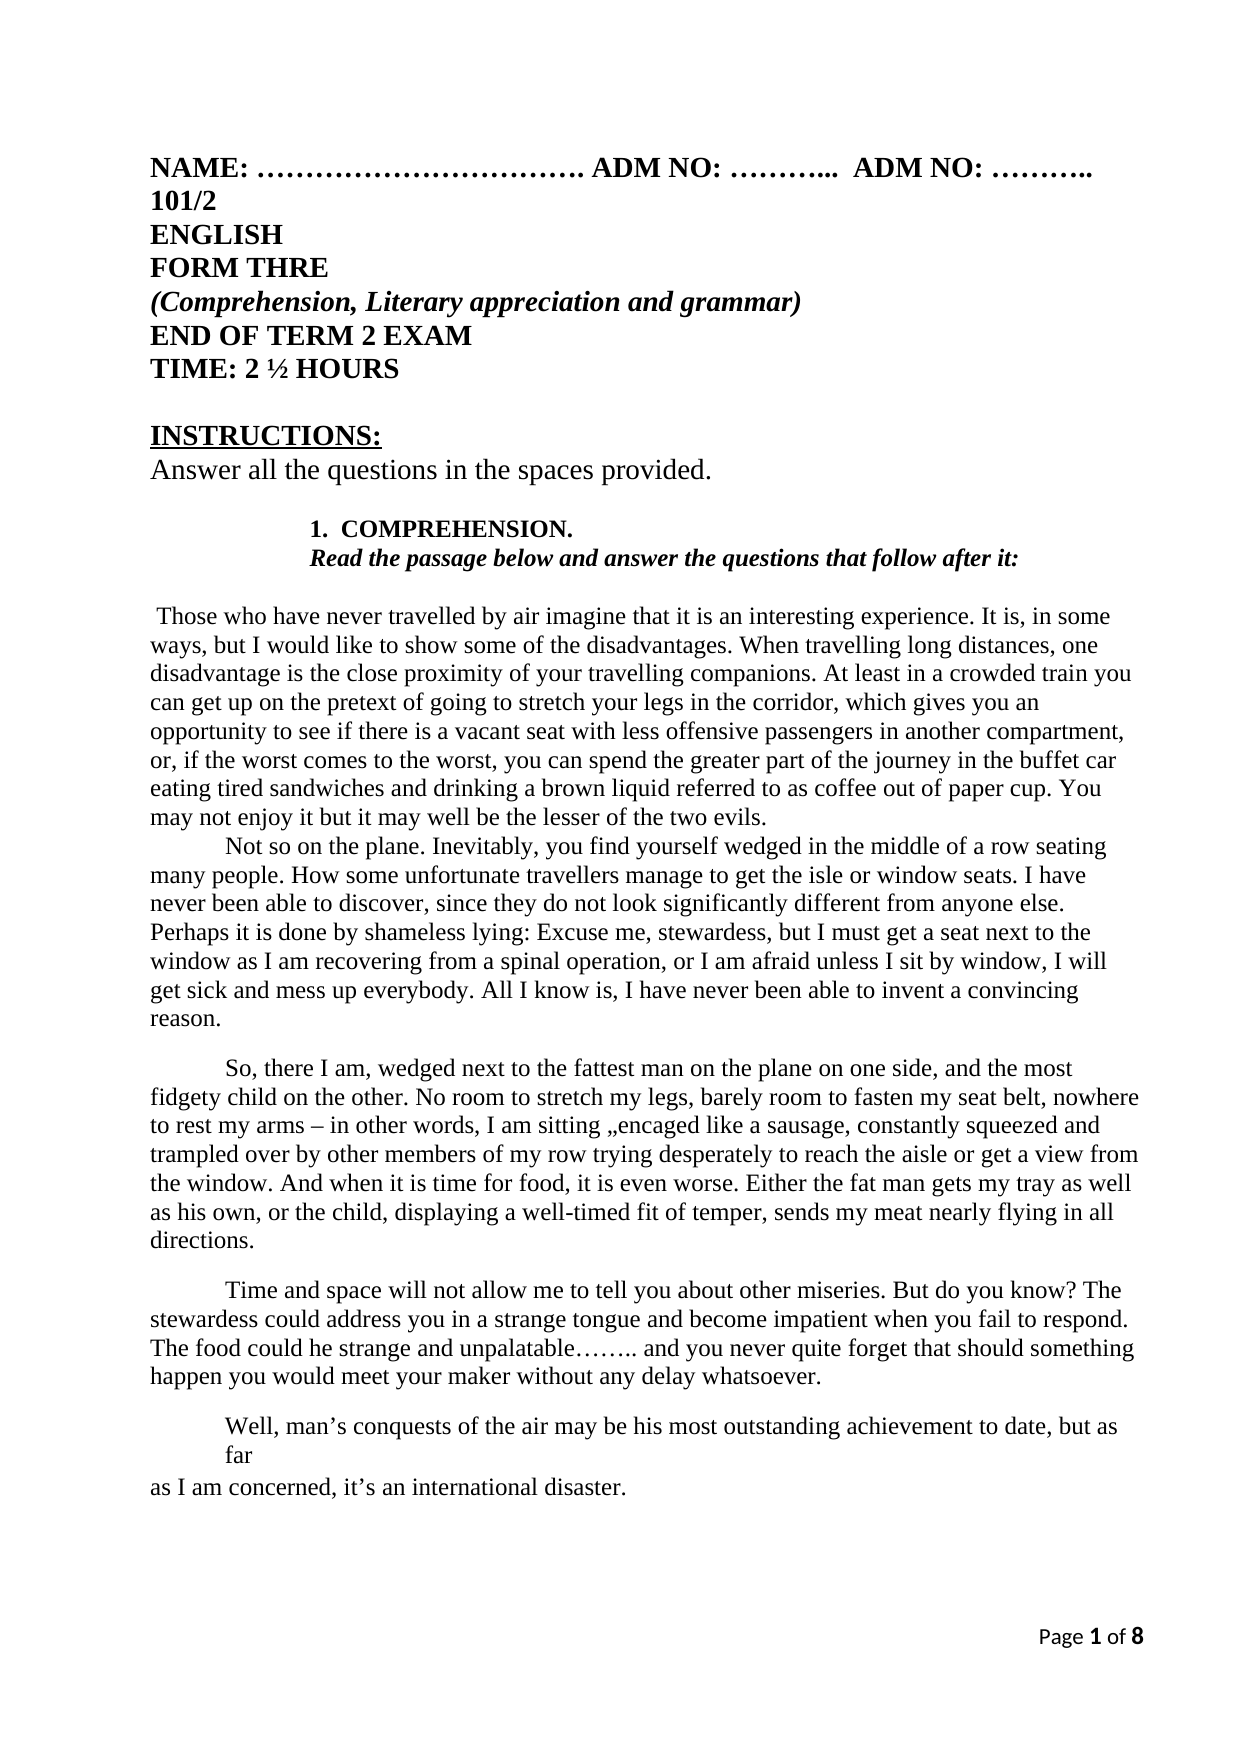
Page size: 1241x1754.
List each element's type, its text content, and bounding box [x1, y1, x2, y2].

text Time and space will not allow me to tell you about other miseries. But do you know? The stewardess could address you in a strange tongue and become impatient when you fail to respond. The food could he strange and unpalatable…….. and you never quite forget that should something happen you would meet your maker without any delay whatsoever. [150, 1275, 1143, 1390]
text as I am concerned, it’s an international disaster. [150, 1472, 1143, 1501]
text Those who have never travelled by air imagine that it is an interesting experience. It is, in some ways, but I would like to show some of the disadvantages. When travelling long distances, one disadvantage is the close proximity of your travelling companions. At least in a crowded train you can get up on the pretext of going to stretch your legs in the corridor, which gives you an opportunity to see if there is a vacant seat with less offensive passengers in another compartment, or, if the worst comes to the worst, you can spend the greater part of the journey in the buffet car eating tired sandwiches and drinking a brown liquid referred to as coffee out of paper cup. You may not enjoy it but it may well be the lesser of the two evils. [150, 601, 1144, 831]
list 1. COMPREHENSION. [309, 514, 1144, 543]
text Well, man’s conquests of the air may be his most outstanding achievement to date, but as far [224, 1411, 1143, 1468]
text ENGLISH [150, 217, 1144, 251]
text END OF TERM 2 EXAM [150, 318, 1144, 351]
text (Comprehension, Literary appreciation and grammar) [150, 284, 1144, 318]
text FORM THRE [150, 251, 1144, 284]
text NAME: ……………………………. ADM NO: ………... ADM NO: ……….. [150, 150, 1144, 183]
text 101/2 [150, 183, 1144, 217]
text TIME: 2 ½ HOURS [150, 351, 1144, 385]
list Read the passage below and answer the questions that follow after it: [309, 543, 1144, 572]
text So, there I am, wedged next to the fattest man on the plane on one side, and the most fidgety child on the other. No room to stretch my legs, barely room to fasten my seat belt, nowhere to rest my arms – in other words, I am sitting „encaged like a sausage, constantly squeezed and trampled over by other members of my row trying desperately to reach the aisle or get a view from the window. And when it is time for food, it is even worse. Either the fat man gets my tray as well as his own, or the child, displaying a well-timed fit of temper, sends my meat nearly flying in all directions. [150, 1053, 1143, 1254]
text INSTRUCTIONS: [150, 418, 1144, 452]
text Not so on the plane. Inevitably, you find yourself wedged in the middle of a row seating many people. How some unfortunate travellers manage to get the isle or window seats. I have never been able to discover, since they do not look significantly different from anyone else. Perhaps it is done by shameless lying: Excuse me, stewardess, but I must get a seat next to the window as I am recovering from a spinal operation, or I am afraid unless I sit by window, I will get sick and mess up everybody. All I know is, I have never been able to invent a convincing reason. [150, 831, 1143, 1032]
text Answer all the questions in the spaces provided. [150, 452, 1144, 485]
